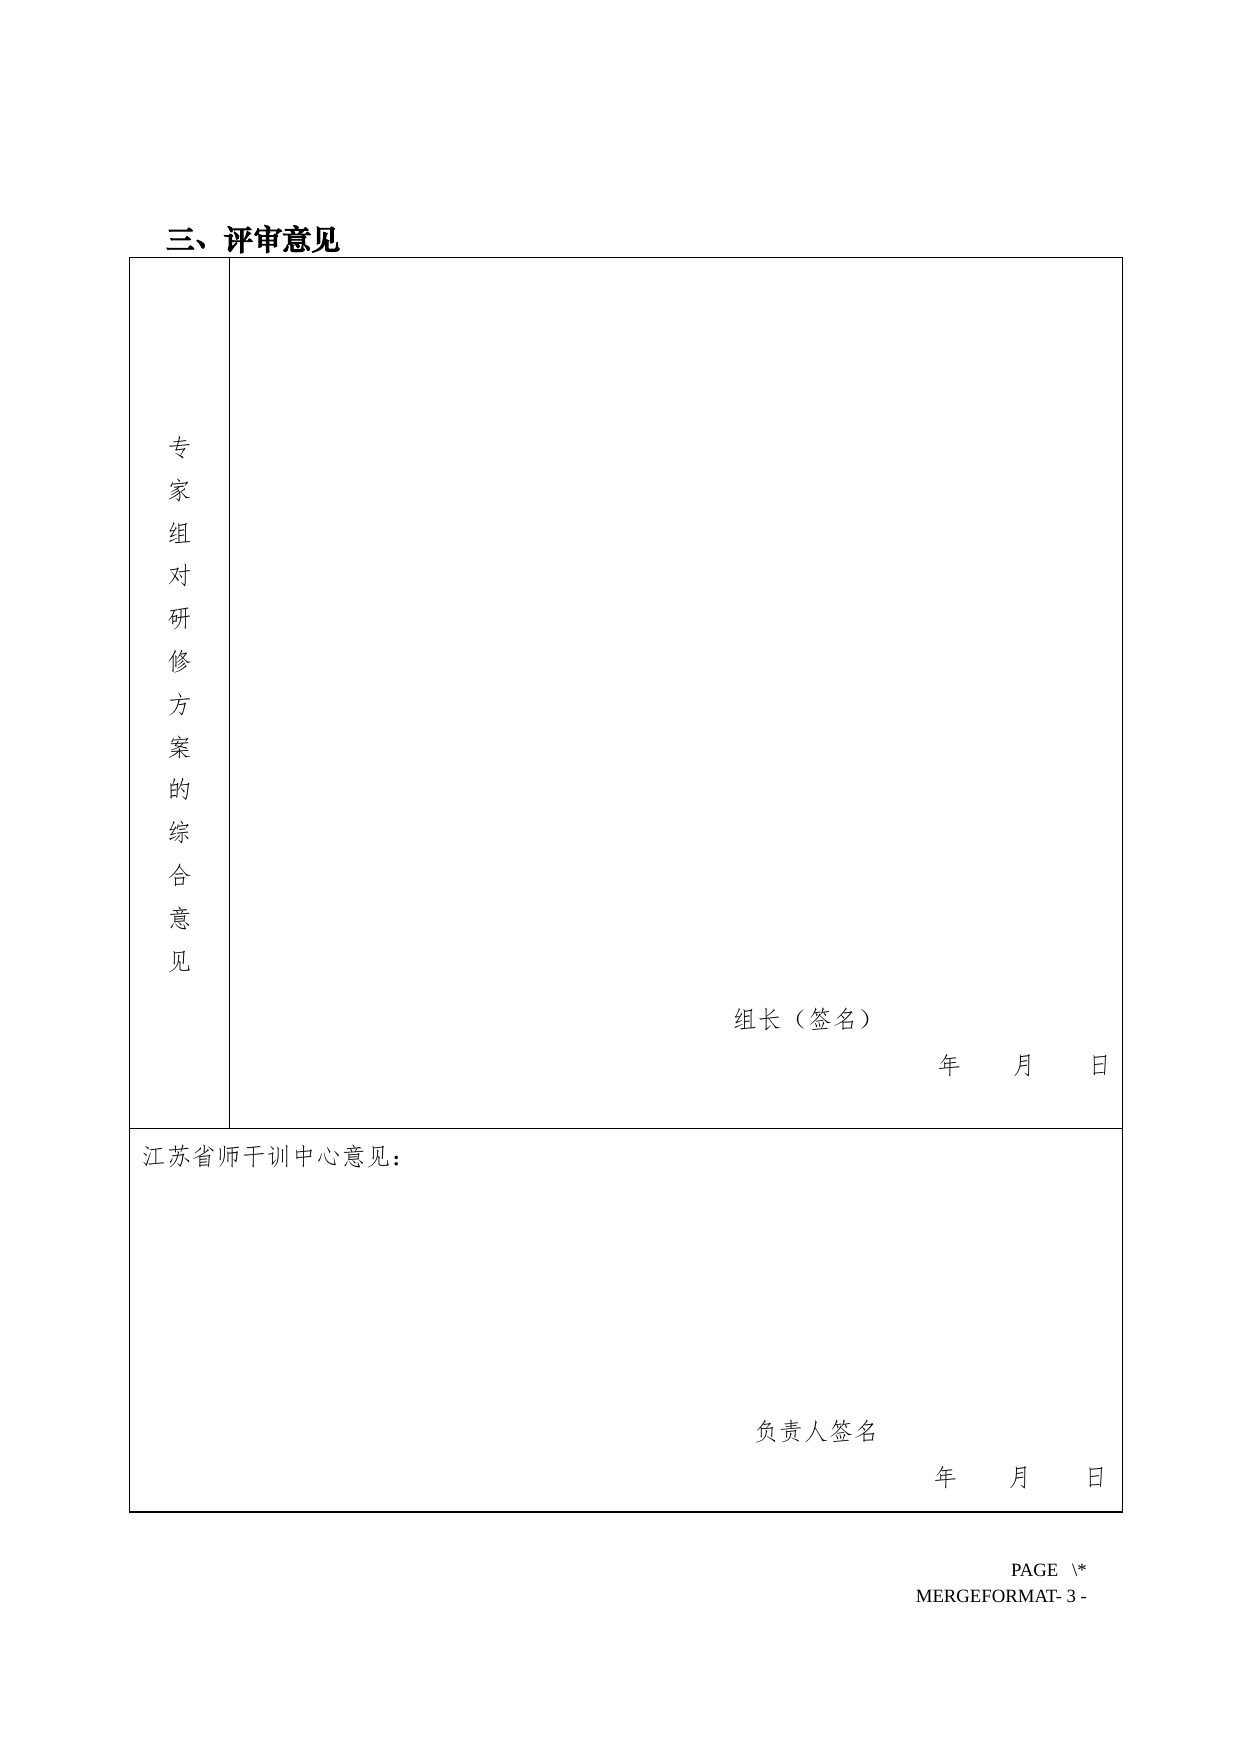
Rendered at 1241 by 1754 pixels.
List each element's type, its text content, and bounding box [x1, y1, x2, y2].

table_header 组长（签名） 年 月 日 [230, 258, 1122, 1128]
table_cell 江苏省师干训中心意见： 负责人签名 年 月 日 [130, 1129, 1122, 1511]
table_header 专 家 组 对 研 修 方 案 的 综 合 意 见 [130, 258, 229, 1128]
text 三、评审意见 [165, 218, 1087, 257]
